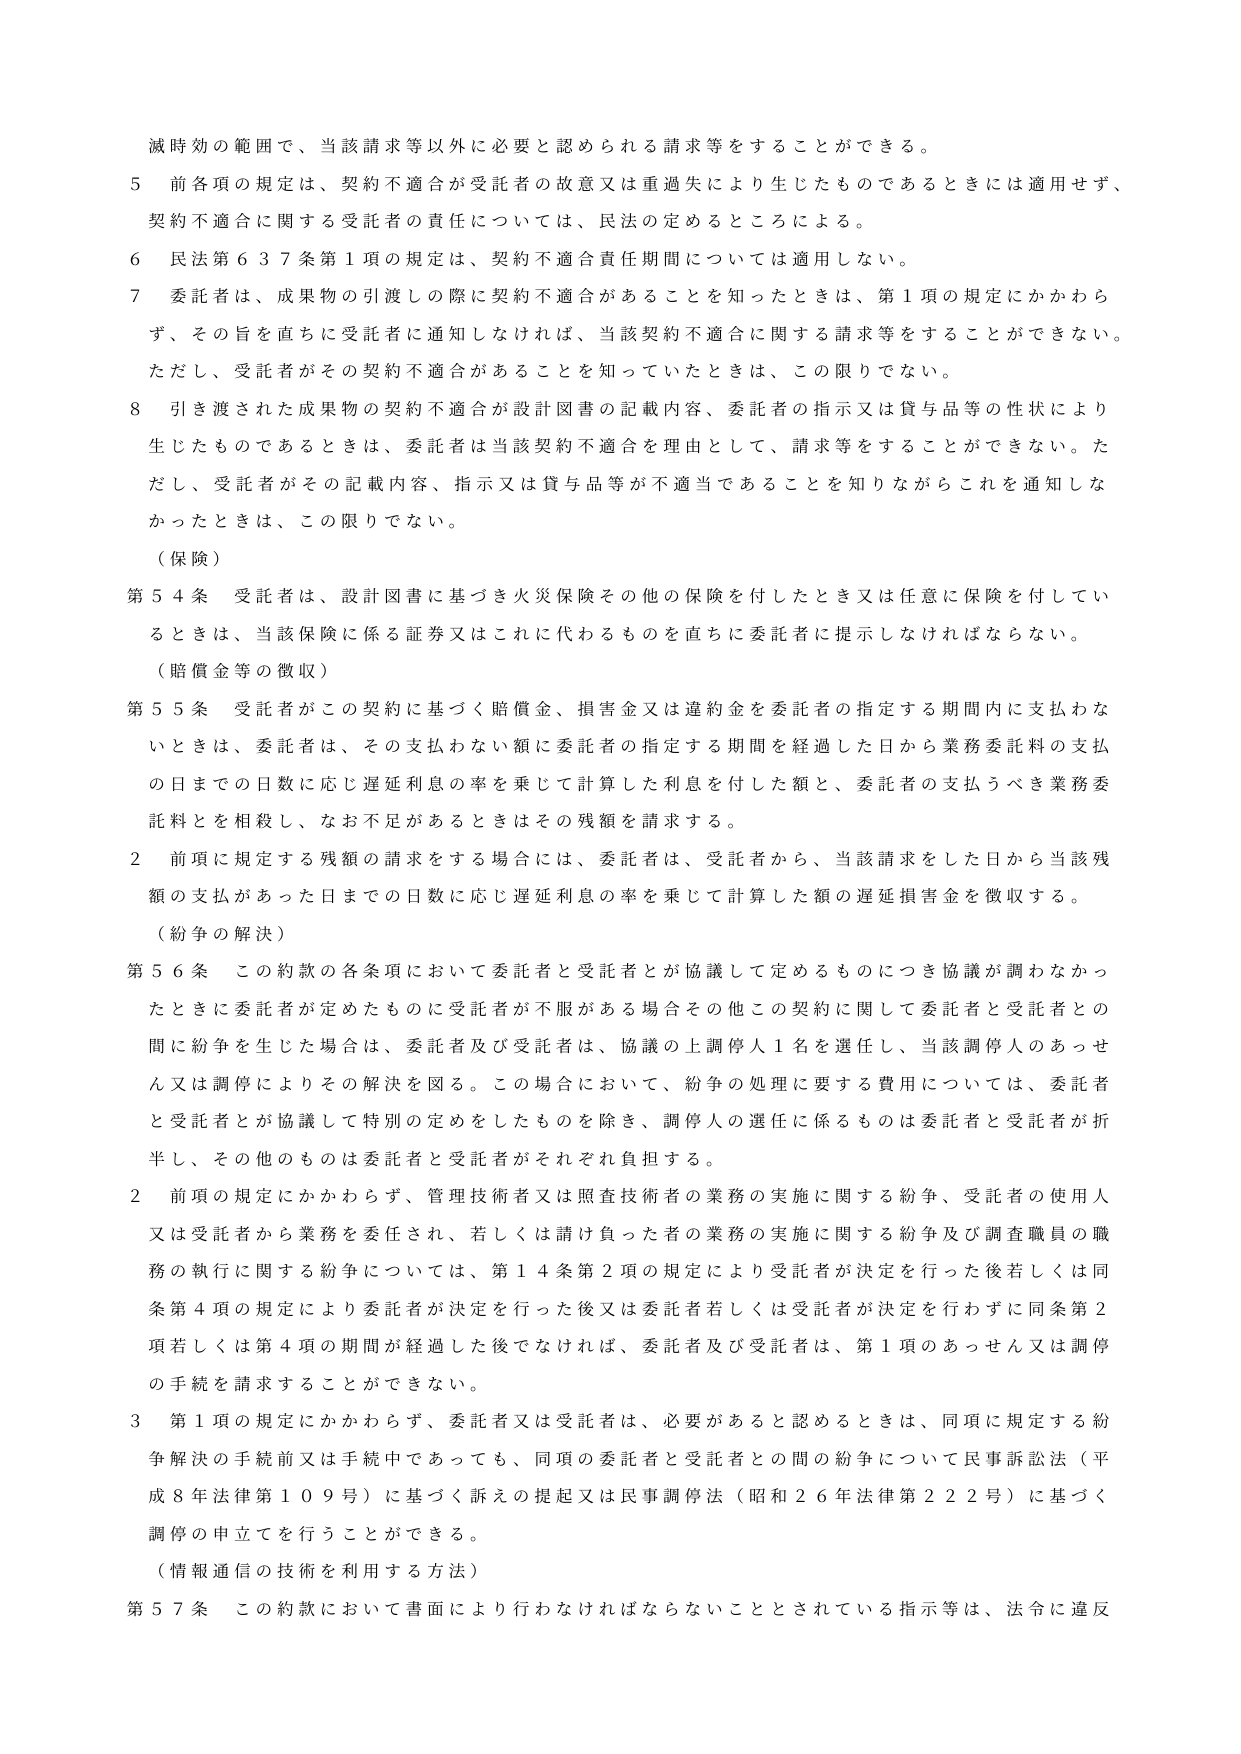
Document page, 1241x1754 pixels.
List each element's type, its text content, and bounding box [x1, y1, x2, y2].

text ２ 前項の規定にかかわらず、管理技術者又は照査技術者の業務の実施に関する紛争、受託者の使用人又は受託者から業務を委任され、若しくは請け負った者の業務の実施に関する紛争及び調査職員の職務の執行に関する紛争については、第１４条第２項の規定により受託者が決定を行った後若しくは同条第４項の規定により委託者が決定を行った後又は委託者若しくは受託者が決定を行わずに同条第２項若しくは第４項の期間が経過した後でなければ、委託者及び受託者は、第１項のあっせん又は調停の手続を請求することができない。 [127, 1177, 1114, 1402]
text 第５４条 受託者は、設計図書に基づき火災保険その他の保険を付したとき又は任意に保険を付しているときは、当該保険に係る証券又はこれに代わるものを直ちに委託者に提示しなければならない。 [127, 577, 1114, 652]
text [127, 1589, 1114, 1627]
text ６ 民法第６３７条第１項の規定は、契約不適合責任期間については適用しない。 [127, 239, 1114, 277]
text （賠償金等の徴収） [127, 652, 1114, 689]
text （情報通信の技術を利用する方法） [127, 1552, 1114, 1589]
text 第５６条 この約款の各条項において委託者と受託者とが協議して定めるものにつき協議が調わなかったときに委託者が定めたものに受託者が不服がある場合その他この契約に関して委託者と受託者との間に紛争を生じた場合は、委託者及び受託者は、協議の上調停人１名を選任し、当該調停人のあっせん又は調停によりその解決を図る。この場合において、紛争の処理に要する費用については、委託者と受託者とが協議して特別の定めをしたものを除き、調停人の選任に係るものは委託者と受託者が折半し、その他のものは委託者と受託者がそれぞれ負担する。 [127, 952, 1114, 1177]
text ７ 委託者は、成果物の引渡しの際に契約不適合があることを知ったときは、第１項の規定にかかわらず、その旨を直ちに受託者に通知しなければ、当該契約不適合に関する請求等をすることができない。ただし、受託者がその契約不適合があることを知っていたときは、この限りでない。 [127, 277, 1114, 389]
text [127, 127, 1114, 164]
text ２ 前項に規定する残額の請求をする場合には、委託者は、受託者から、当該請求をした日から当該残額の支払があった日までの日数に応じ遅延利息の率を乗じて計算した額の遅延損害金を徴収する。 [127, 839, 1114, 914]
text ５ 前各項の規定は、契約不適合が受託者の故意又は重過失により生じたものであるときには適用せず、契約不適合に関する受託者の責任については、民法の定めるところによる。 [127, 164, 1114, 239]
text ３ 第１項の規定にかかわらず、委託者又は受託者は、必要があると認めるときは、同項に規定する紛争解決の手続前又は手続中であっても、同項の委託者と受託者との間の紛争について民事訴訟法（平成８年法律第１０９号）に基づく訴えの提起又は民事調停法（昭和２６年法律第２２２号）に基づく調停の申立てを行うことができる。 [127, 1402, 1114, 1552]
text （紛争の解決） [127, 914, 1114, 952]
text ８ 引き渡された成果物の契約不適合が設計図書の記載内容、委託者の指示又は貸与品等の性状により生じたものであるときは、委託者は当該契約不適合を理由として、請求等をすることができない。ただし、受託者がその記載内容、指示又は貸与品等が不適当であることを知りながらこれを通知しなかったときは、この限りでない。 [127, 389, 1114, 539]
text 第５５条 受託者がこの契約に基づく賠償金、損害金又は違約金を委託者の指定する期間内に支払わないときは、委託者は、その支払わない額に委託者の指定する期間を経過した日から業務委託料の支払の日までの日数に応じ遅延利息の率を乗じて計算した利息を付した額と、委託者の支払うべき業務委託料とを相殺し、なお不足があるときはその残額を請求する。 [127, 689, 1114, 839]
text （保険） [127, 539, 1114, 577]
